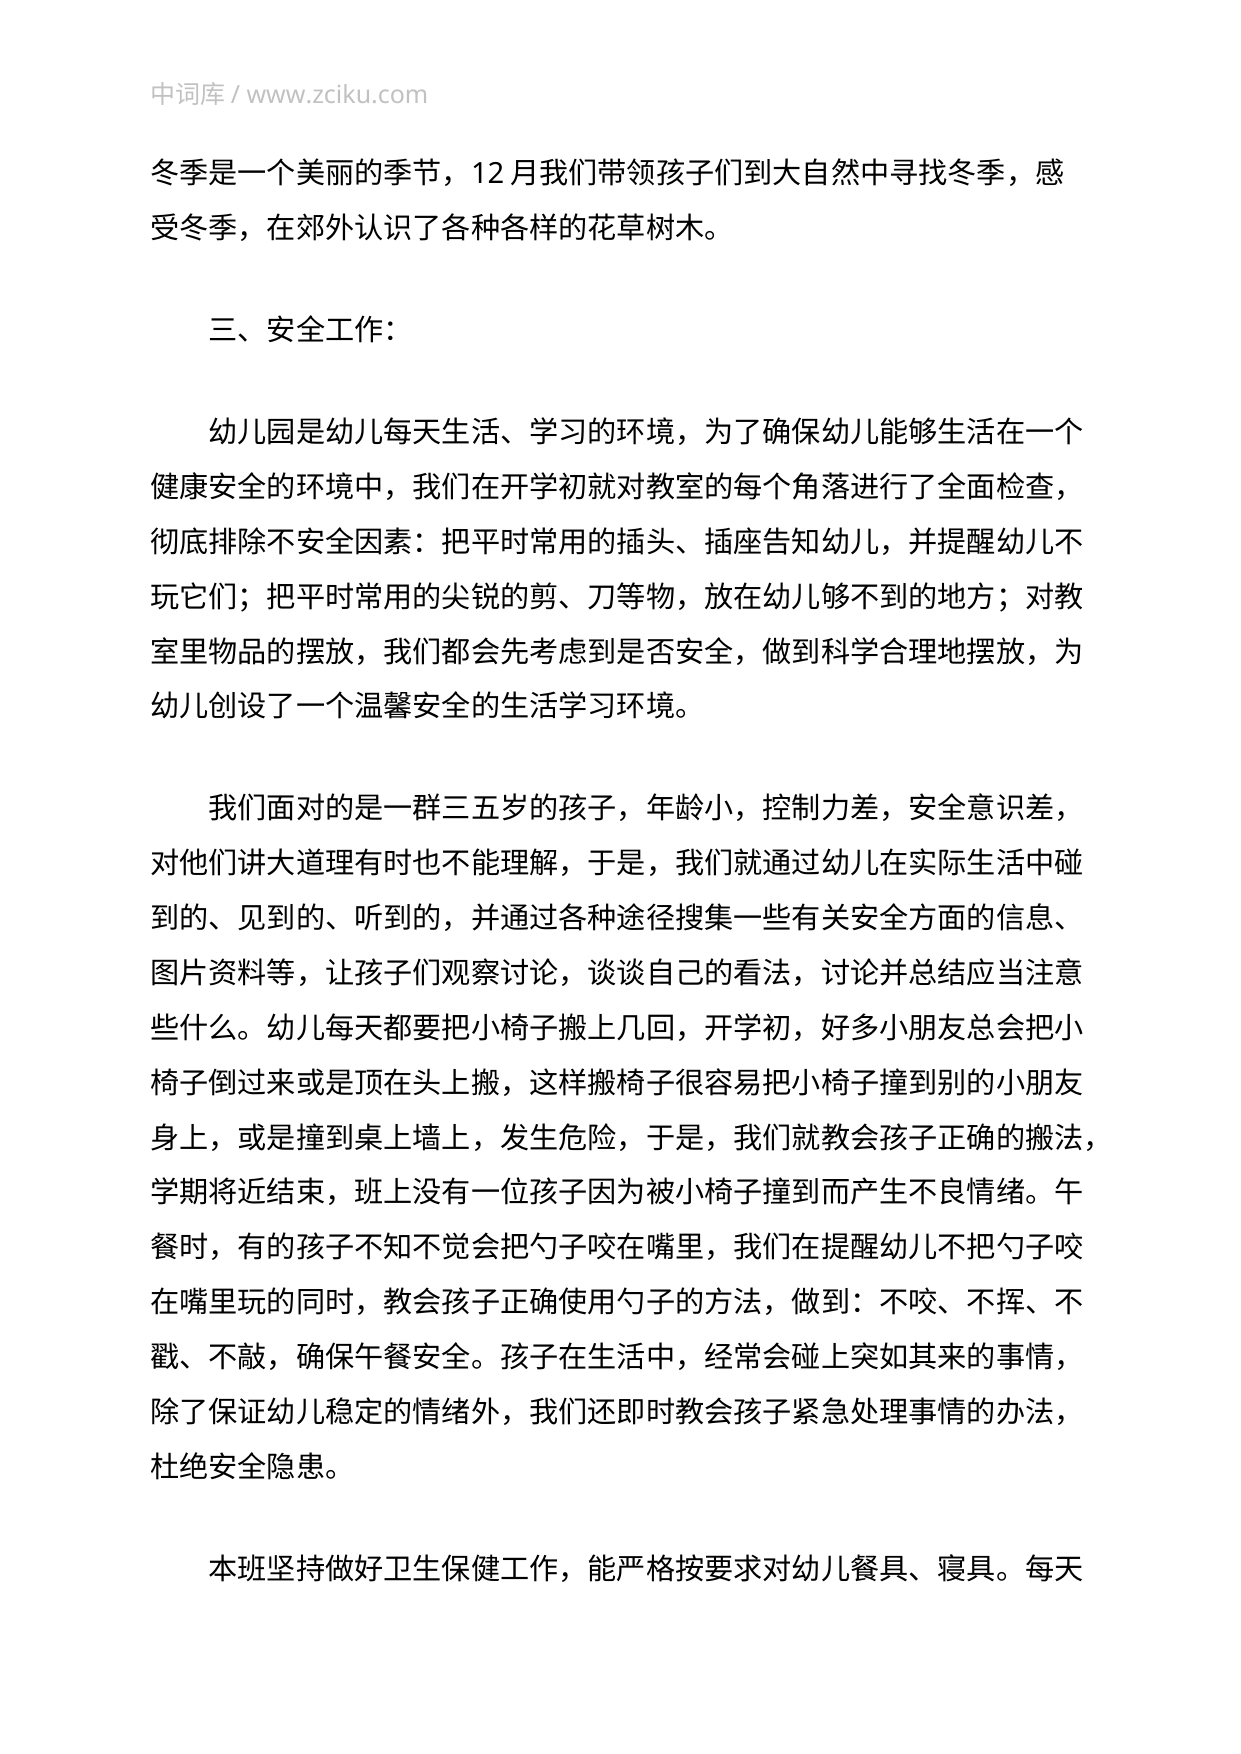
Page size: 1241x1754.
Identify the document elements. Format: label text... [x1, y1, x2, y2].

text 三、安全工作： [150, 307, 1090, 349]
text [150, 1545, 1090, 1588]
text 幼儿园是幼儿每天生活、学习的环境，为了确保幼儿能够生活在一个健康安全的环境中，我们在开学初就对教室的每个角落进行了全面检查，彻底排除不安全因素：把平时常用的插头、插座告知幼儿，并提醒幼儿不玩它们；把平时常用的尖锐的剪、刀等物，放在幼儿够不到的地方；对教室里物品的摆放，我们都会先考虑到是否安全，做到科学合理地摆放，为幼儿创设了一个温馨安全的生活学习环境。 [150, 408, 1090, 725]
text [150, 150, 1090, 247]
text 我们面对的是一群三五岁的孩子，年龄小，控制力差，安全意识差，对他们讲大道理有时也不能理解，于是，我们就通过幼儿在实际生活中碰到的、见到的、听到的，并通过各种途径搜集一些有关安全方面的信息、图片资料等，让孩子们观察讨论，谈谈自己的看法，讨论并总结应当注意些什么。幼儿每天都要把小椅子搬上几回，开学初，好多小朋友总会把小椅子倒过来或是顶在头上搬，这样搬椅子很容易把小椅子撞到别的小朋友身上，或是撞到桌上墙上，发生危险，于是，我们就教会孩子正确的搬法，学期将近结束，班上没有一位孩子因为被小椅子撞到而产生不良情绪。午餐时，有的孩子不知不觉会把勺子咬在嘴里，我们在提醒幼儿不把勺子咬在嘴里玩的同时，教会孩子正确使用勺子的方法，做到：不咬、不挥、不戳、不敲，确保午餐安全。孩子在生活中，经常会碰上突如其来的事情，除了保证幼儿稳定的情绪外，我们还即时教会孩子紧急处理事情的办法，杜绝安全隐患。 [150, 785, 1090, 1486]
